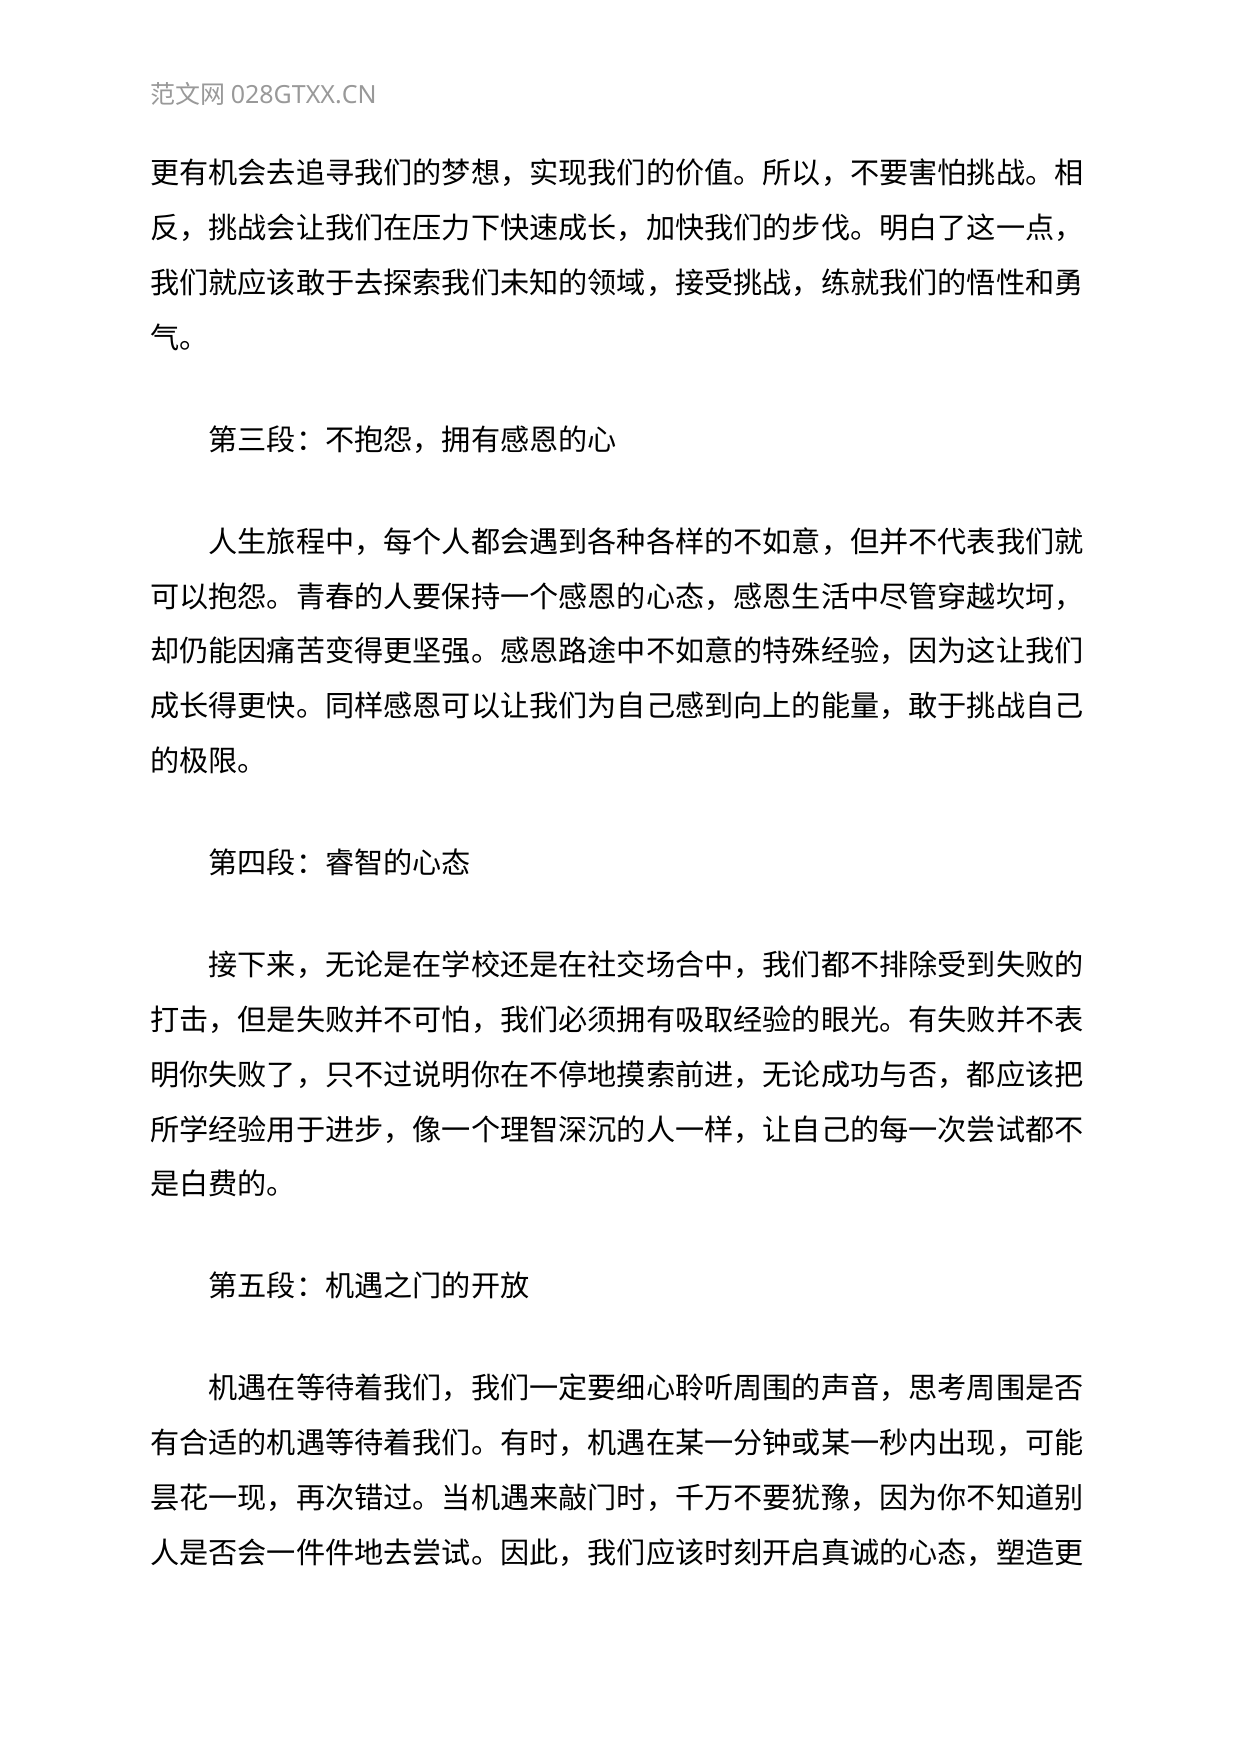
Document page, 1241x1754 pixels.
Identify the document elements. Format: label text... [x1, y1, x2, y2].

text 第三段：不抱怨，拥有感恩的心 [150, 416, 1090, 459]
text 第五段：机遇之门的开放 [150, 1263, 1090, 1305]
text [150, 150, 1090, 357]
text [150, 1364, 1090, 1571]
text 人生旅程中，每个人都会遇到各种各样的不如意，但并不代表我们就可以抱怨。青春的人要保持一个感恩的心态，感恩生活中尽管穿越坎坷，却仍能因痛苦变得更坚强。感恩路途中不如意的特殊经验，因为这让我们成长得更快。同样感恩可以让我们为自己感到向上的能量，敢于挑战自己的极限。 [150, 518, 1090, 780]
text 第四段：睿智的心态 [150, 839, 1090, 882]
text 接下来，无论是在学校还是在社交场合中，我们都不排除受到失败的打击，但是失败并不可怕，我们必须拥有吸取经验的眼光。有失败并不表明你失败了，只不过说明你在不停地摸索前进，无论成功与否，都应该把所学经验用于进步，像一个理智深沉的人一样，让自己的每一次尝试都不是白费的。 [150, 941, 1090, 1203]
